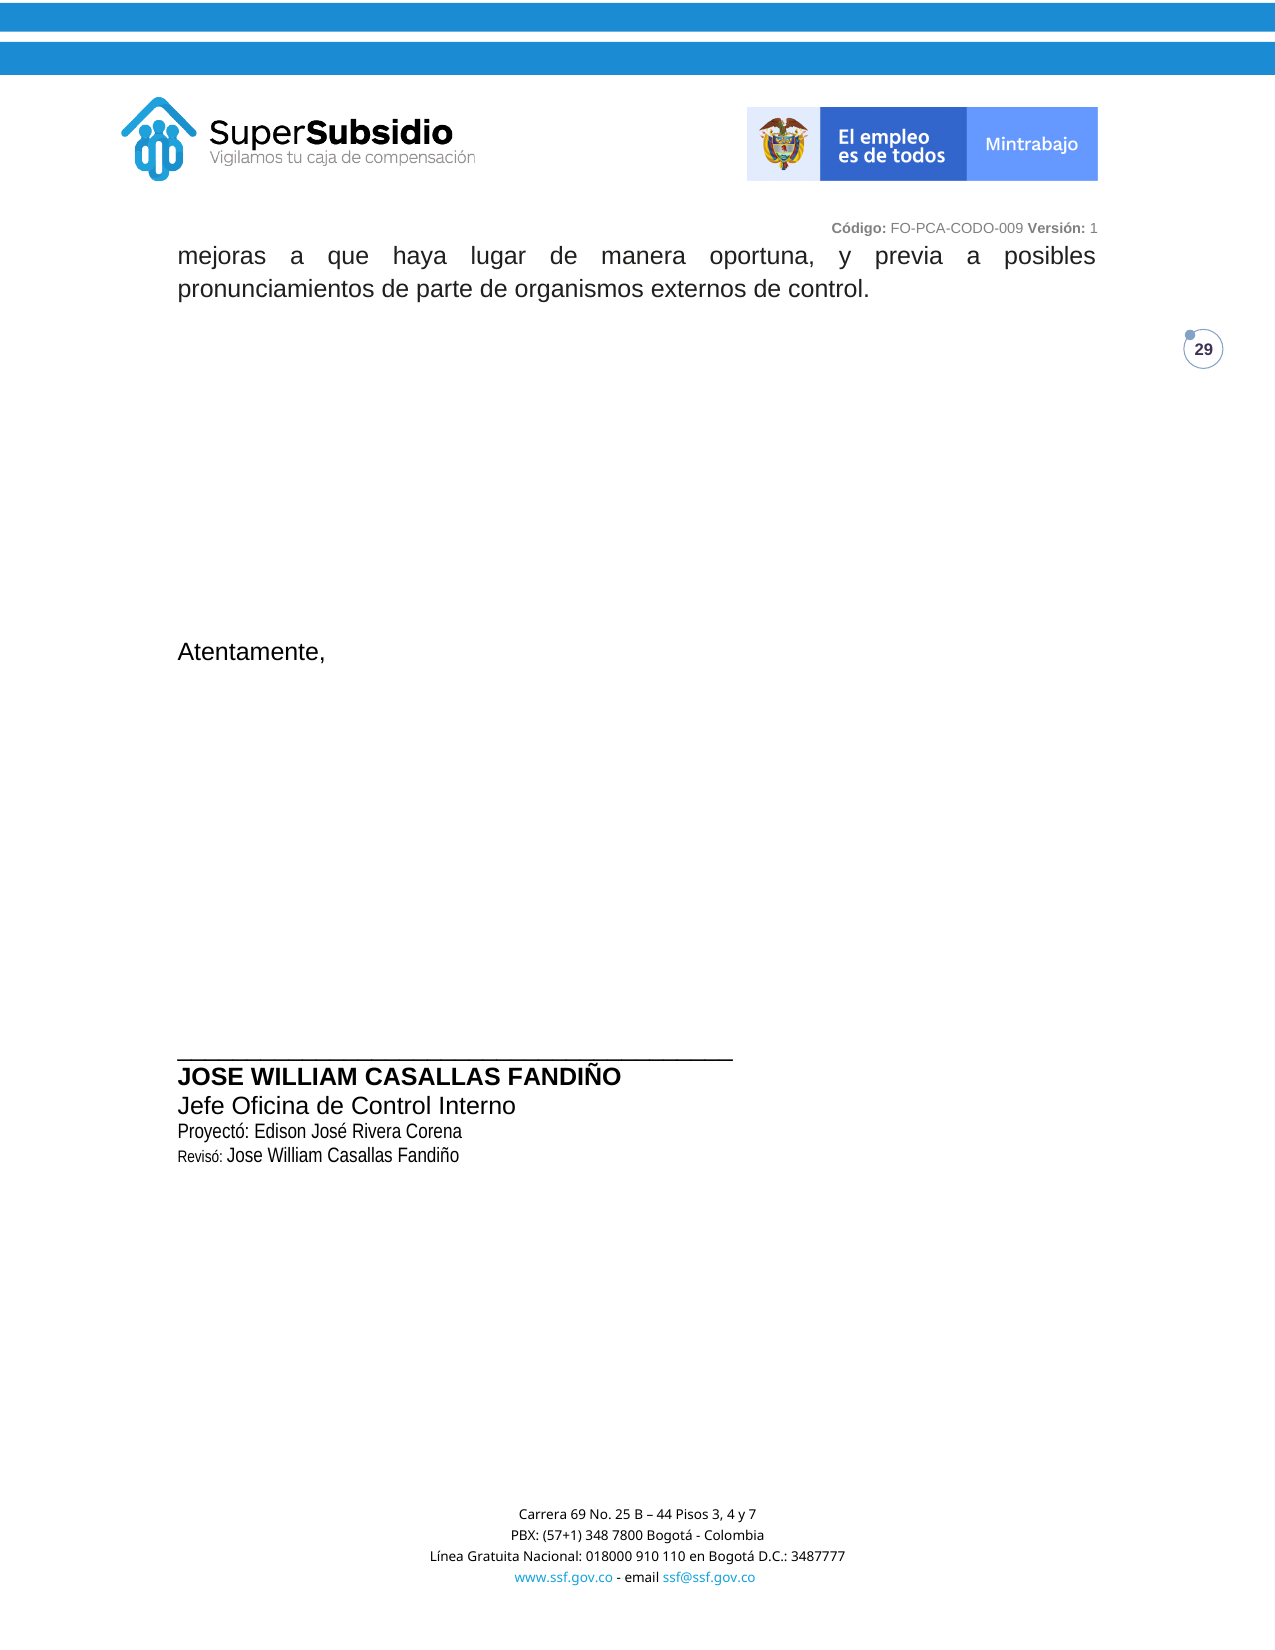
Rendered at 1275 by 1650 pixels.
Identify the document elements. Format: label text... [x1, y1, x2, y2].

picture [531, 1575, 545, 1582]
text Revisó: Jose William Casallas Fandiño [177, 1143, 1098, 1167]
picture [714, 1575, 720, 1585]
text ________________________________________ [177, 1033, 1098, 1062]
picture [670, 1572, 680, 1582]
picture [587, 1575, 594, 1582]
picture [514, 1575, 524, 1582]
picture [723, 1575, 729, 1582]
picture [700, 1575, 706, 1582]
picture [748, 1575, 754, 1582]
text JOSE WILLIAM CASALLAS FANDIÑO [177, 1062, 1098, 1091]
picture [747, 107, 1098, 181]
picture [563, 1572, 568, 1582]
text Atentamente, [177, 637, 1098, 666]
picture [572, 1575, 578, 1582]
picture [121, 97, 475, 181]
picture [681, 1572, 691, 1583]
text Jefe Oficina de Control Interno [177, 1091, 1098, 1119]
text Proyectó: Edison José Rivera Corena [177, 1119, 1098, 1143]
